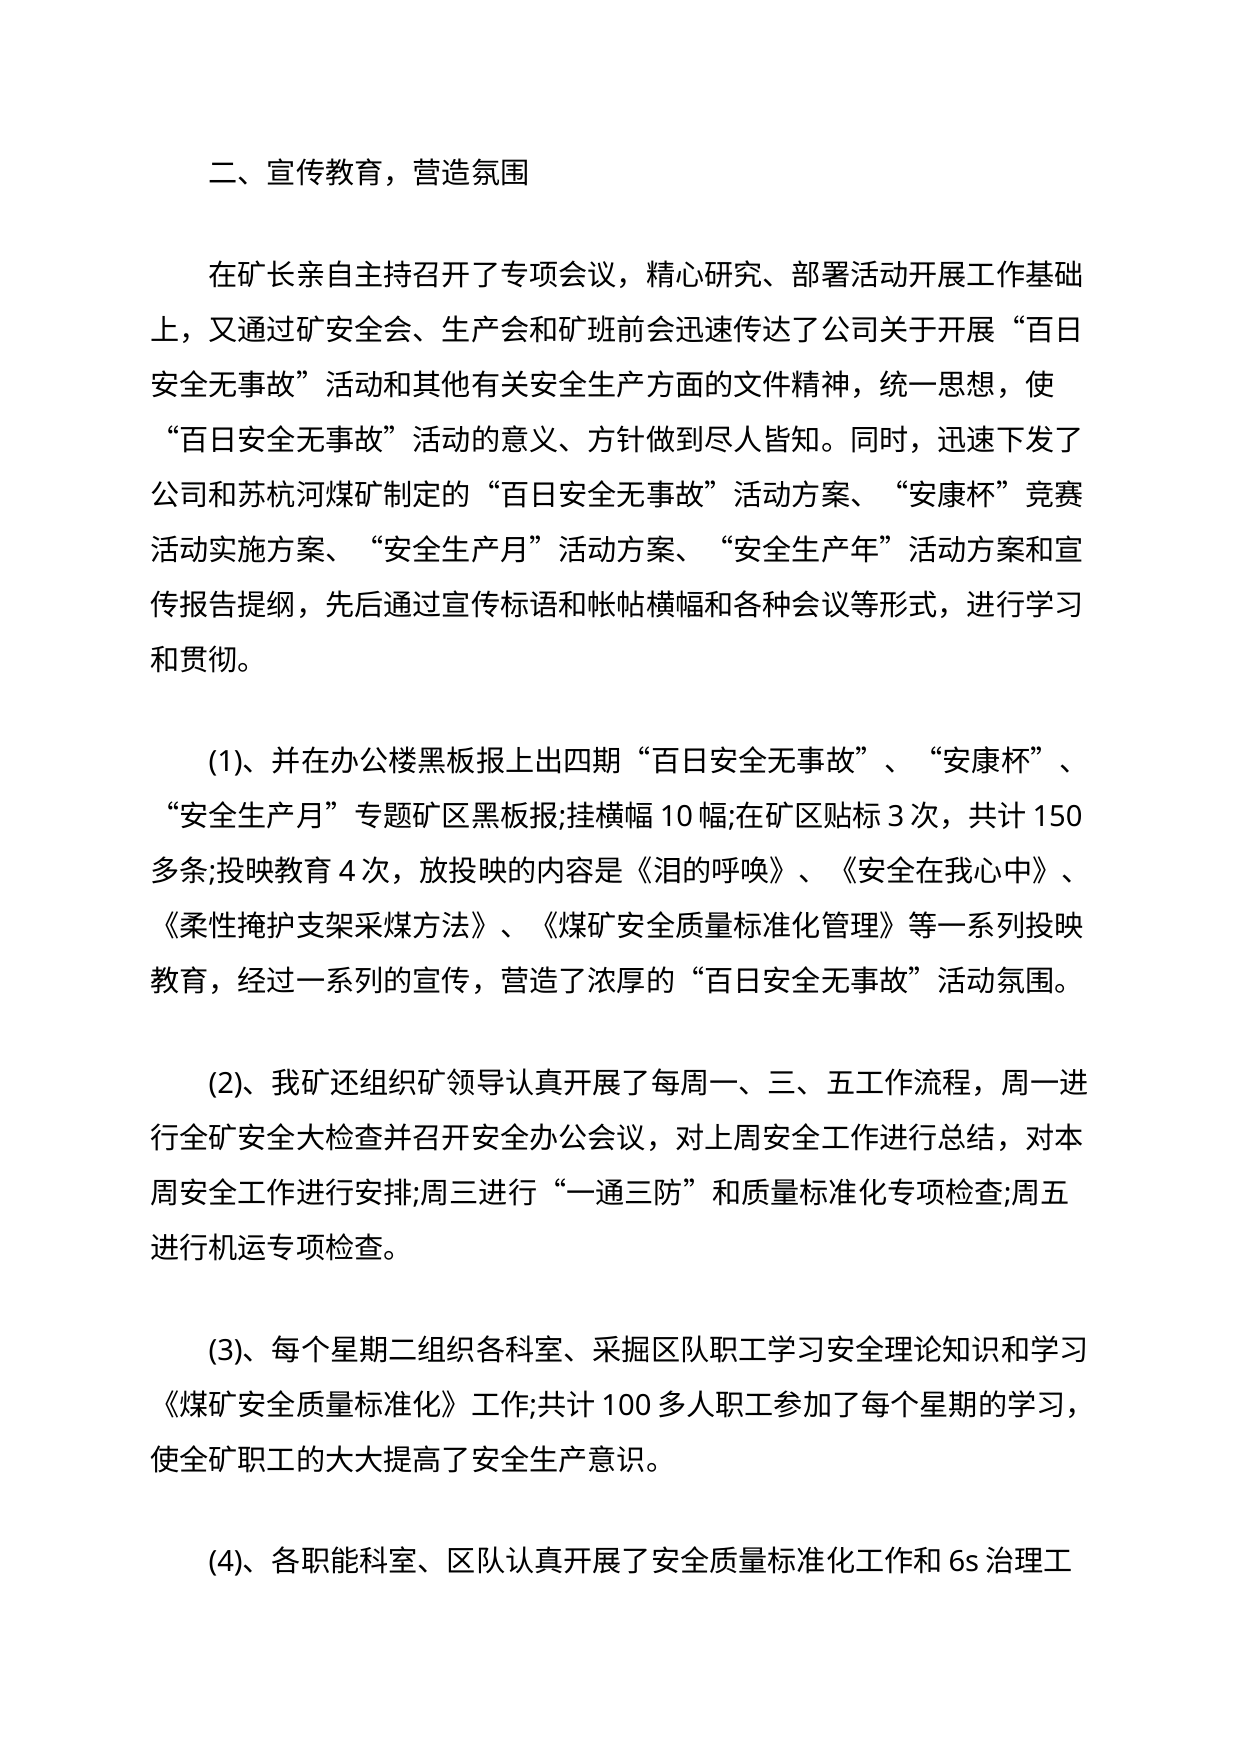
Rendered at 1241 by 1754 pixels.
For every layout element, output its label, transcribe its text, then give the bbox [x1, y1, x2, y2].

text 在矿长亲自主持召开了专项会议，精心研究、部署活动开展工作基础上，又通过矿安全会、生产会和矿班前会迅速传达了公司关于开展“百日安全无事故”活动和其他有关安全生产方面的文件精神，统一思想，使“百日安全无事故”活动的意义、方针做到尽人皆知。同时，迅速下发了公司和苏杭河煤矿制定的“百日安全无事故”活动方案、“安康杯”竞赛活动实施方案、“安全生产月”活动方案、“安全生产年”活动方案和宣传报告提纲，先后通过宣传标语和帐帖横幅和各种会议等形式，进行学习和贯彻。 [150, 252, 1090, 678]
text (3)、每个星期二组织各科室、采掘区队职工学习安全理论知识和学习《煤矿安全质量标准化》工作;共计100多人职工参加了每个星期的学习，使全矿职工的大大提高了安全生产意识。 [150, 1326, 1090, 1478]
text (1)、并在办公楼黑板报上出四期“百日安全无事故”、“安康杯”、“安全生产月”专题矿区黑板报;挂横幅10幅;在矿区贴标3次，共计150多条;投映教育4次，放投映的内容是《泪的呼唤》、《安全在我心中》、《柔性掩护支架采煤方法》、《煤矿安全质量标准化管理》等一系列投映教育，经过一系列的宣传，营造了浓厚的“百日安全无事故”活动氛围。 [150, 738, 1090, 1000]
text 二、宣传教育，营造氛围 [150, 150, 1090, 192]
text (2)、我矿还组织矿领导认真开展了每周一、三、五工作流程，周一进行全矿安全大检查并召开安全办公会议，对上周安全工作进行总结，对本周安全工作进行安排;周三进行“一通三防”和质量标准化专项检查;周五进行机运专项检查。 [150, 1059, 1090, 1267]
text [150, 1538, 1090, 1580]
